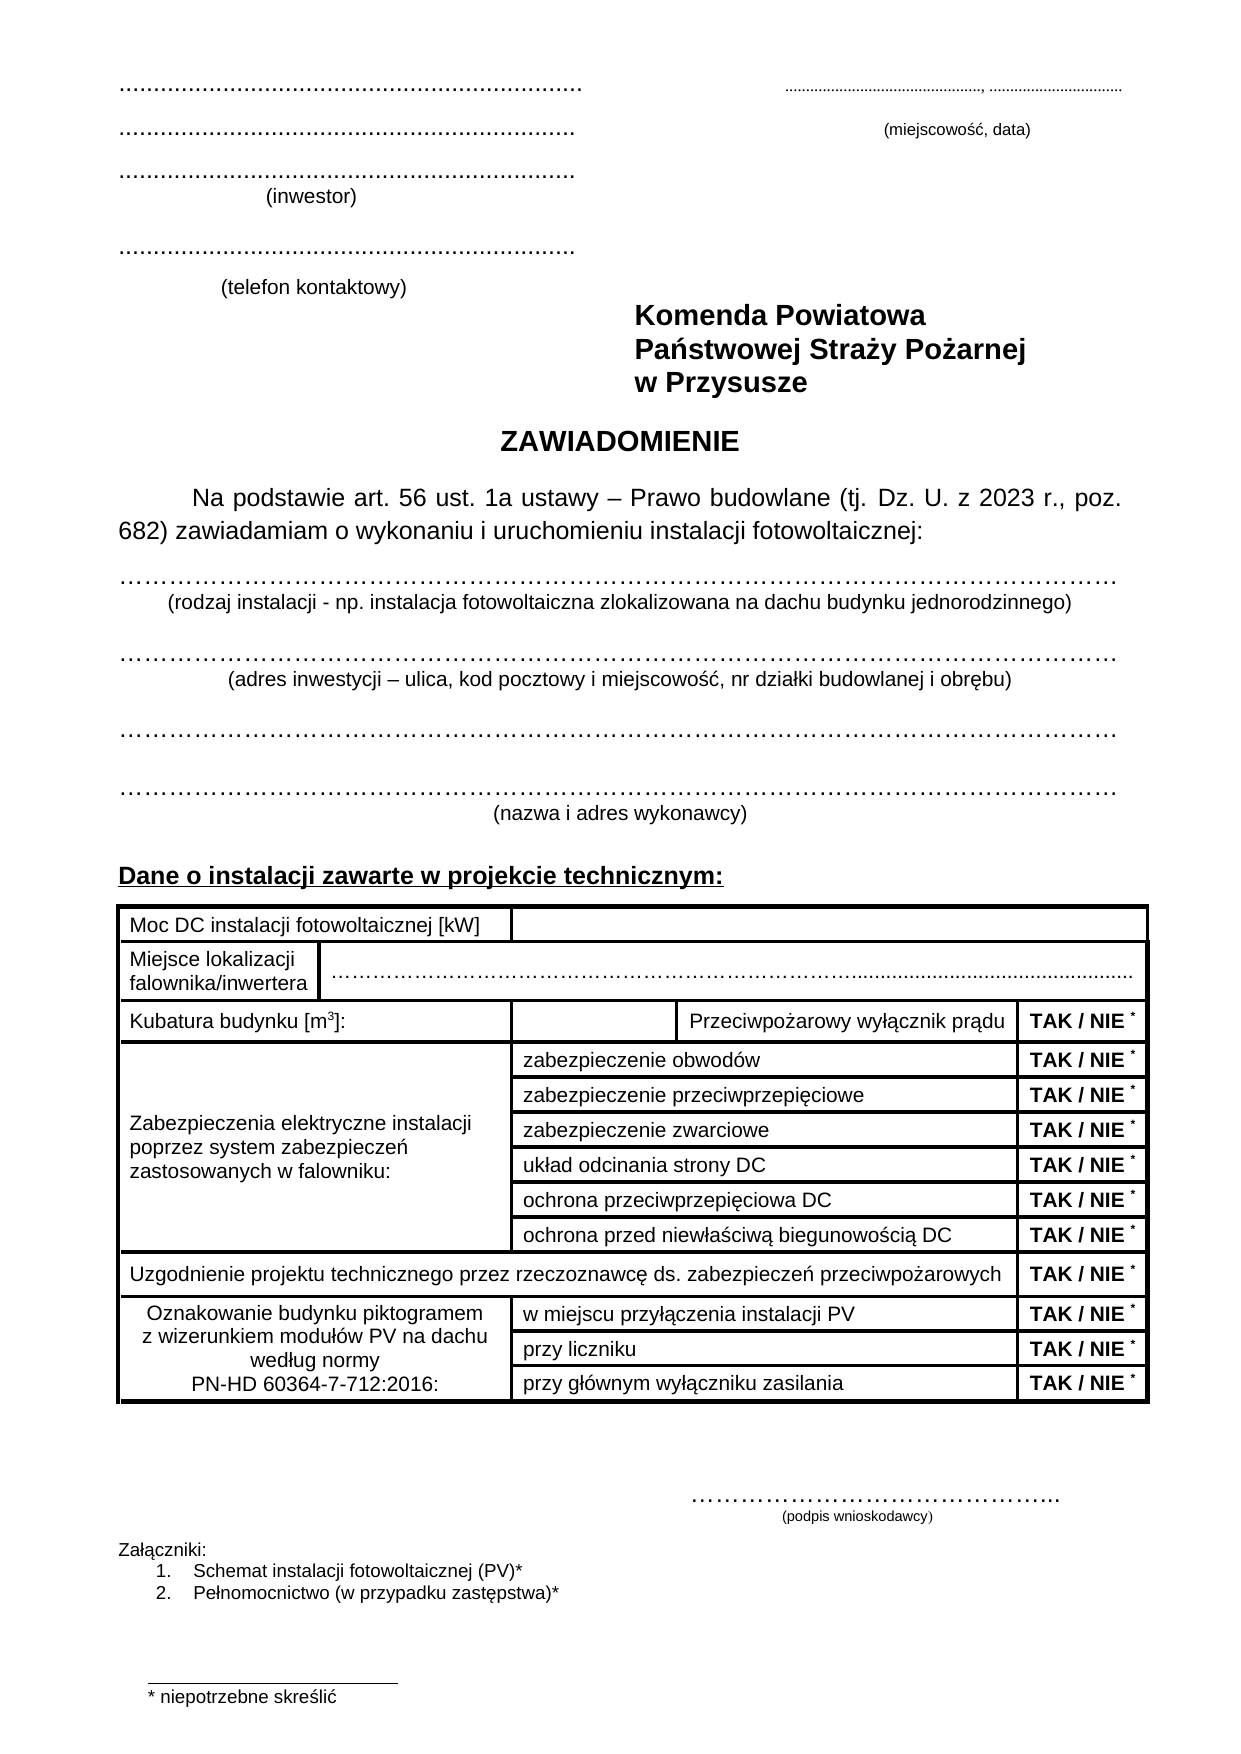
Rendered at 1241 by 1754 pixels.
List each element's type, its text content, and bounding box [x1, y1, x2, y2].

table_cell ochrona przed niewłaściwą biegunowością DC [513, 1219, 1016, 1250]
table_cell TAK / NIE * [1019, 1333, 1145, 1364]
table_cell …………………………………………………………………................................................. [321, 943, 1145, 999]
text (rodzaj instalacji - np. instalacja fotowoltaiczna zlokalizowana na dachu budynku jednorodzinnego) [118, 590, 1122, 614]
table_cell TAK / NIE * [1019, 1367, 1145, 1399]
table_cell Uzgodnienie projektu technicznego przez rzeczoznawcę ds. zabezpieczeń przeciwpożarowych [120, 1251, 1016, 1294]
text .................................................................. (miejscowość, data) [118, 112, 1122, 140]
text (inwestor) [192, 183, 1122, 207]
text ZAWIADOMIENIE [118, 424, 1122, 458]
text (telefon kontaktowy) [192, 274, 1122, 298]
text ………………………………………………………………………………………………………… [118, 561, 1122, 590]
table_cell zabezpieczenie zwarciowe [513, 1114, 1016, 1145]
table_cell TAK / NIE * [1019, 1002, 1145, 1040]
text .................................................................. [118, 231, 1122, 260]
table_cell Oznakowanie budynku piktogramem z wizerunkiem modułów PV na dachu według normy PN-HD 60364-7-712:2016: [120, 1296, 510, 1399]
text Załączniki: [118, 1539, 1122, 1560]
table_cell [513, 1002, 675, 1040]
table_cell TAK / NIE * [1019, 1044, 1145, 1075]
table_header Moc DC instalacji fotowoltaicznej [kW] [120, 909, 510, 940]
table_cell zabezpieczenie obwodów [513, 1044, 1016, 1075]
text ……………………………………... [118, 1479, 1122, 1507]
table_header [513, 909, 1146, 940]
table_cell TAK / NIE * [1019, 1149, 1145, 1180]
text w Przysusze [118, 366, 1122, 399]
text (adres inwestycji – ulica, kod pocztowy i miejscowość, nr działki budowlanej i obrębu) [118, 667, 1122, 691]
list Pełnomocnictwo (w przypadku zastępstwa)* [156, 1582, 1122, 1603]
table_cell TAK / NIE * [1019, 1184, 1145, 1215]
text Komenda Powiatowa [561, 298, 1122, 332]
table_cell TAK / NIE * [1019, 1254, 1145, 1294]
text Państwowej Straży Pożarnej [118, 332, 1122, 366]
table_cell przy głównym wyłączniku zasilania [513, 1367, 1016, 1399]
text Dane o instalacji zawarte w projekcie technicznym: [118, 861, 1122, 890]
text (podpis wnioskodawcy) [118, 1507, 1122, 1524]
list Schemat instalacji fotowoltaicznej (PV)* [156, 1560, 1122, 1582]
table_cell ochrona przeciwprzepięciowa DC [513, 1184, 1016, 1215]
table_cell Miejsce lokalizacji falownika/inwertera [120, 941, 317, 999]
table_cell Zabezpieczenia elektryczne instalacji poprzez system zabezpieczeń zastosowanych w falowniku: [120, 1041, 510, 1250]
table_cell TAK / NIE * [1019, 1114, 1145, 1145]
text Na podstawie art. 56 ust. 1a ustawy – Prawo budowlane (tj. Dz. U. z 2023 r., poz. 682) zawiadamiam o wykonaniu i uruchomieniu instalacji fotowoltaicznej: [118, 483, 1122, 544]
text (nazwa i adres wykonawcy) [118, 801, 1122, 825]
table_cell TAK / NIE * [1019, 1079, 1145, 1110]
text .................................................................. [118, 155, 1122, 183]
table_cell TAK / NIE * [1019, 1219, 1145, 1250]
table_cell przy liczniku [513, 1333, 1016, 1364]
text ………………………………………………………………………………………………………… [118, 714, 1122, 743]
text ................................................................... ..............................................., ................................ [118, 68, 1122, 97]
table_cell układ odcinania strony DC [513, 1149, 1016, 1180]
text ………………………………………………………………………………………………………… [118, 638, 1122, 667]
table_cell Kubatura budynku [m3]: [120, 1000, 510, 1040]
table_cell w miejscu przyłączenia instalacji PV [513, 1298, 1016, 1329]
table_cell zabezpieczenie przeciwprzepięciowe [513, 1079, 1016, 1110]
table_cell Przeciwpożarowy wyłącznik prądu [678, 1002, 1016, 1040]
table_cell TAK / NIE * [1019, 1298, 1145, 1329]
text ………………………………………………………………………………………………………… [118, 772, 1122, 801]
